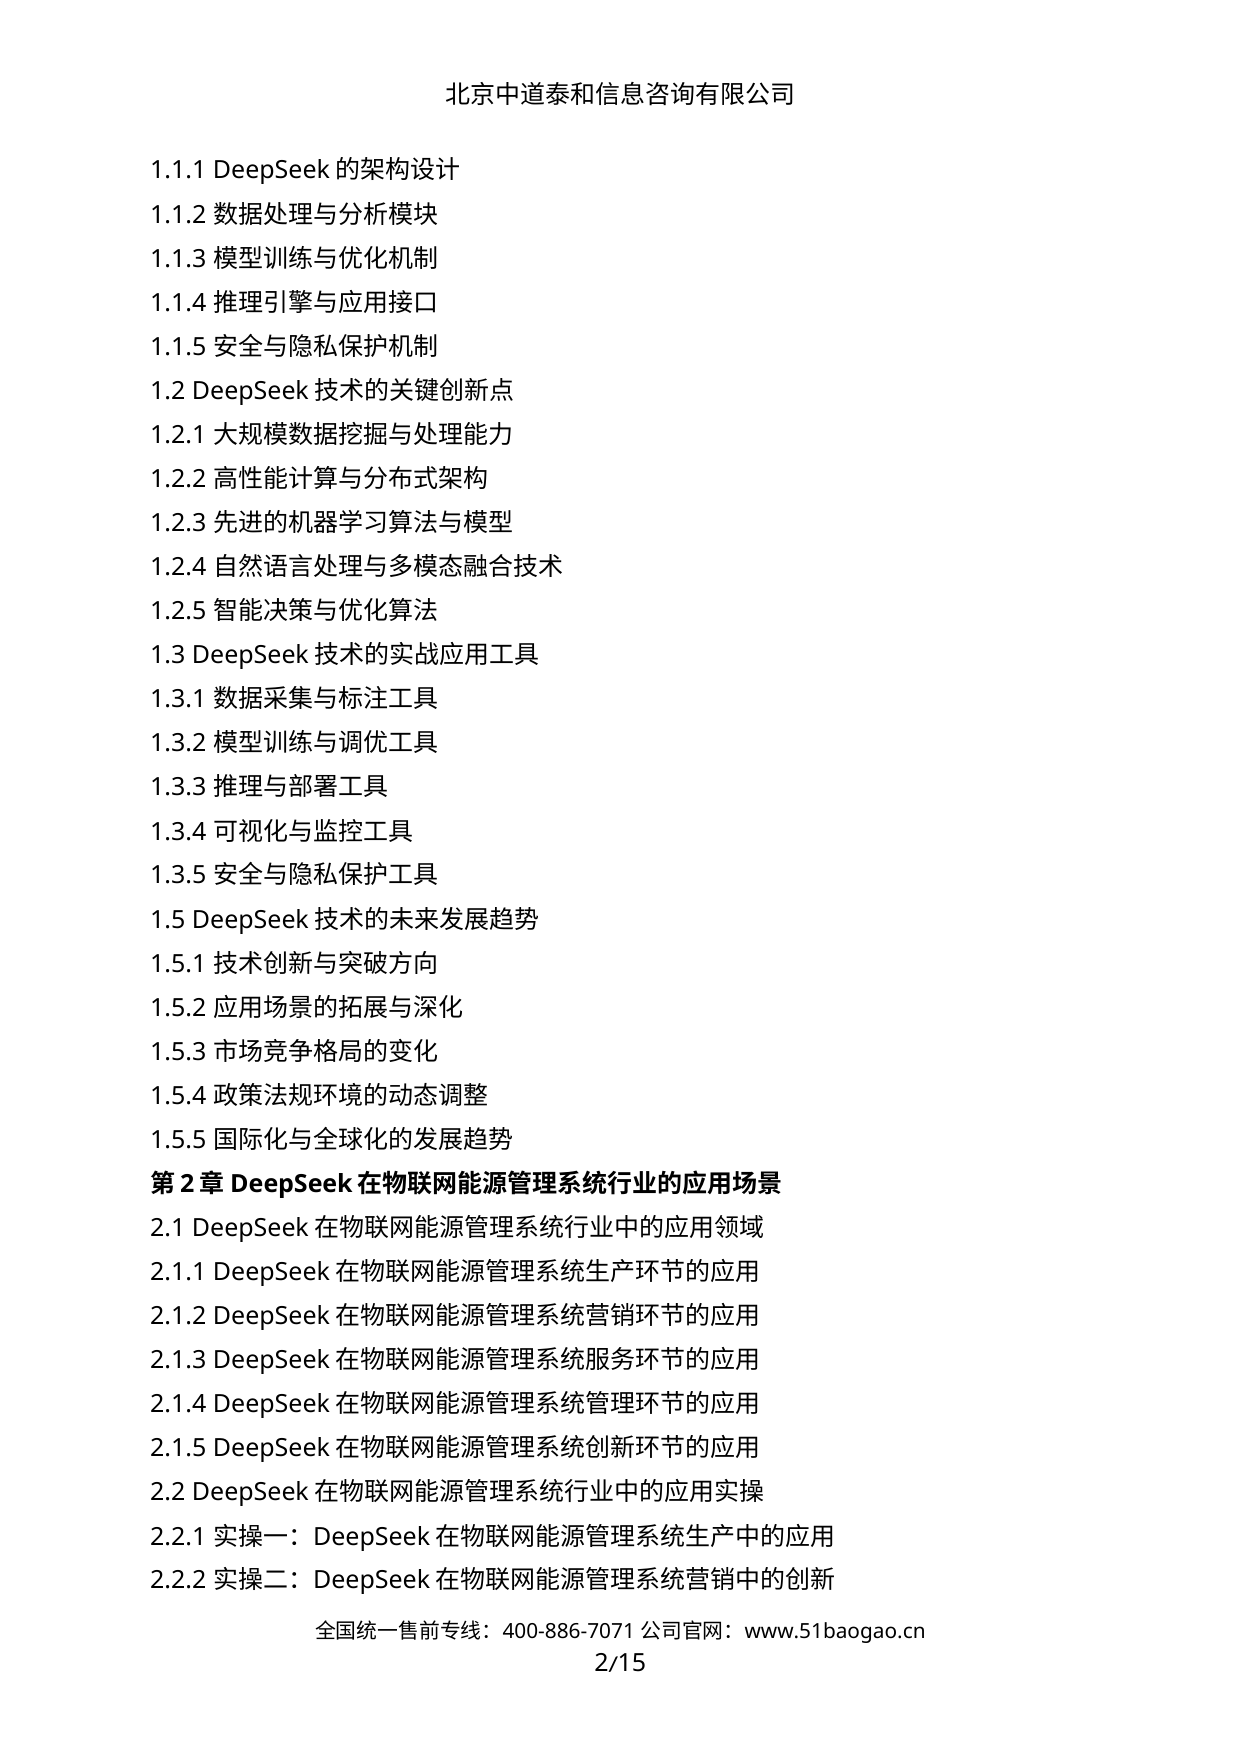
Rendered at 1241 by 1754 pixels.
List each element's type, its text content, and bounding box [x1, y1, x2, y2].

text 2.1 DeepSeek在物联网能源管理系统行业中的应用领域 [150, 1207, 1090, 1244]
text 1.5.2 应用场景的拓展与深化 [150, 987, 1090, 1023]
text 1.3.4 可视化与监控工具 [150, 811, 1090, 847]
text 1.3.2 模型训练与调优工具 [150, 723, 1090, 759]
text 1.5.1 技术创新与突破方向 [150, 943, 1090, 979]
text 1.2.1 大规模数据挖掘与处理能力 [150, 414, 1090, 451]
text 2.2.1 实操一：DeepSeek在物联网能源管理系统生产中的应用 [150, 1516, 1090, 1552]
text 1.1.3 模型训练与优化机制 [150, 238, 1090, 274]
text 1.1.4 推理引擎与应用接口 [150, 282, 1090, 318]
text 1.3 DeepSeek技术的实战应用工具 [150, 635, 1090, 671]
text 1.3.3 推理与部署工具 [150, 767, 1090, 803]
text 1.2.5 智能决策与优化算法 [150, 591, 1090, 627]
text 1.1.1 DeepSeek的架构设计 [150, 150, 1090, 186]
text 1.1.2 数据处理与分析模块 [150, 194, 1090, 230]
text 2.2 DeepSeek在物联网能源管理系统行业中的应用实操 [150, 1472, 1090, 1508]
text 2.2.2 实操二：DeepSeek在物联网能源管理系统营销中的创新 [150, 1560, 1090, 1596]
text 1.2.3 先进的机器学习算法与模型 [150, 502, 1090, 539]
text 1.2.4 自然语言处理与多模态融合技术 [150, 547, 1090, 583]
text 2.1.4 DeepSeek在物联网能源管理系统管理环节的应用 [150, 1384, 1090, 1420]
text 2.1.1 DeepSeek在物联网能源管理系统生产环节的应用 [150, 1252, 1090, 1288]
text 1.2.2 高性能计算与分布式架构 [150, 458, 1090, 495]
text 2.1.5 DeepSeek在物联网能源管理系统创新环节的应用 [150, 1428, 1090, 1464]
text 2.1.2 DeepSeek在物联网能源管理系统营销环节的应用 [150, 1296, 1090, 1332]
text 1.5.5 国际化与全球化的发展趋势 [150, 1119, 1090, 1156]
text 2.1.3 DeepSeek在物联网能源管理系统服务环节的应用 [150, 1340, 1090, 1376]
text 1.3.5 安全与隐私保护工具 [150, 855, 1090, 891]
text 1.3.1 数据采集与标注工具 [150, 679, 1090, 715]
text 1.5.4 政策法规环境的动态调整 [150, 1075, 1090, 1112]
text 1.1.5 安全与隐私保护机制 [150, 326, 1090, 362]
text 1.5.3 市场竞争格局的变化 [150, 1031, 1090, 1067]
text 第2章 DeepSeek在物联网能源管理系统行业的应用场景 [150, 1163, 1090, 1200]
text 1.2 DeepSeek技术的关键创新点 [150, 370, 1090, 407]
text 1.5 DeepSeek技术的未来发展趋势 [150, 899, 1090, 935]
